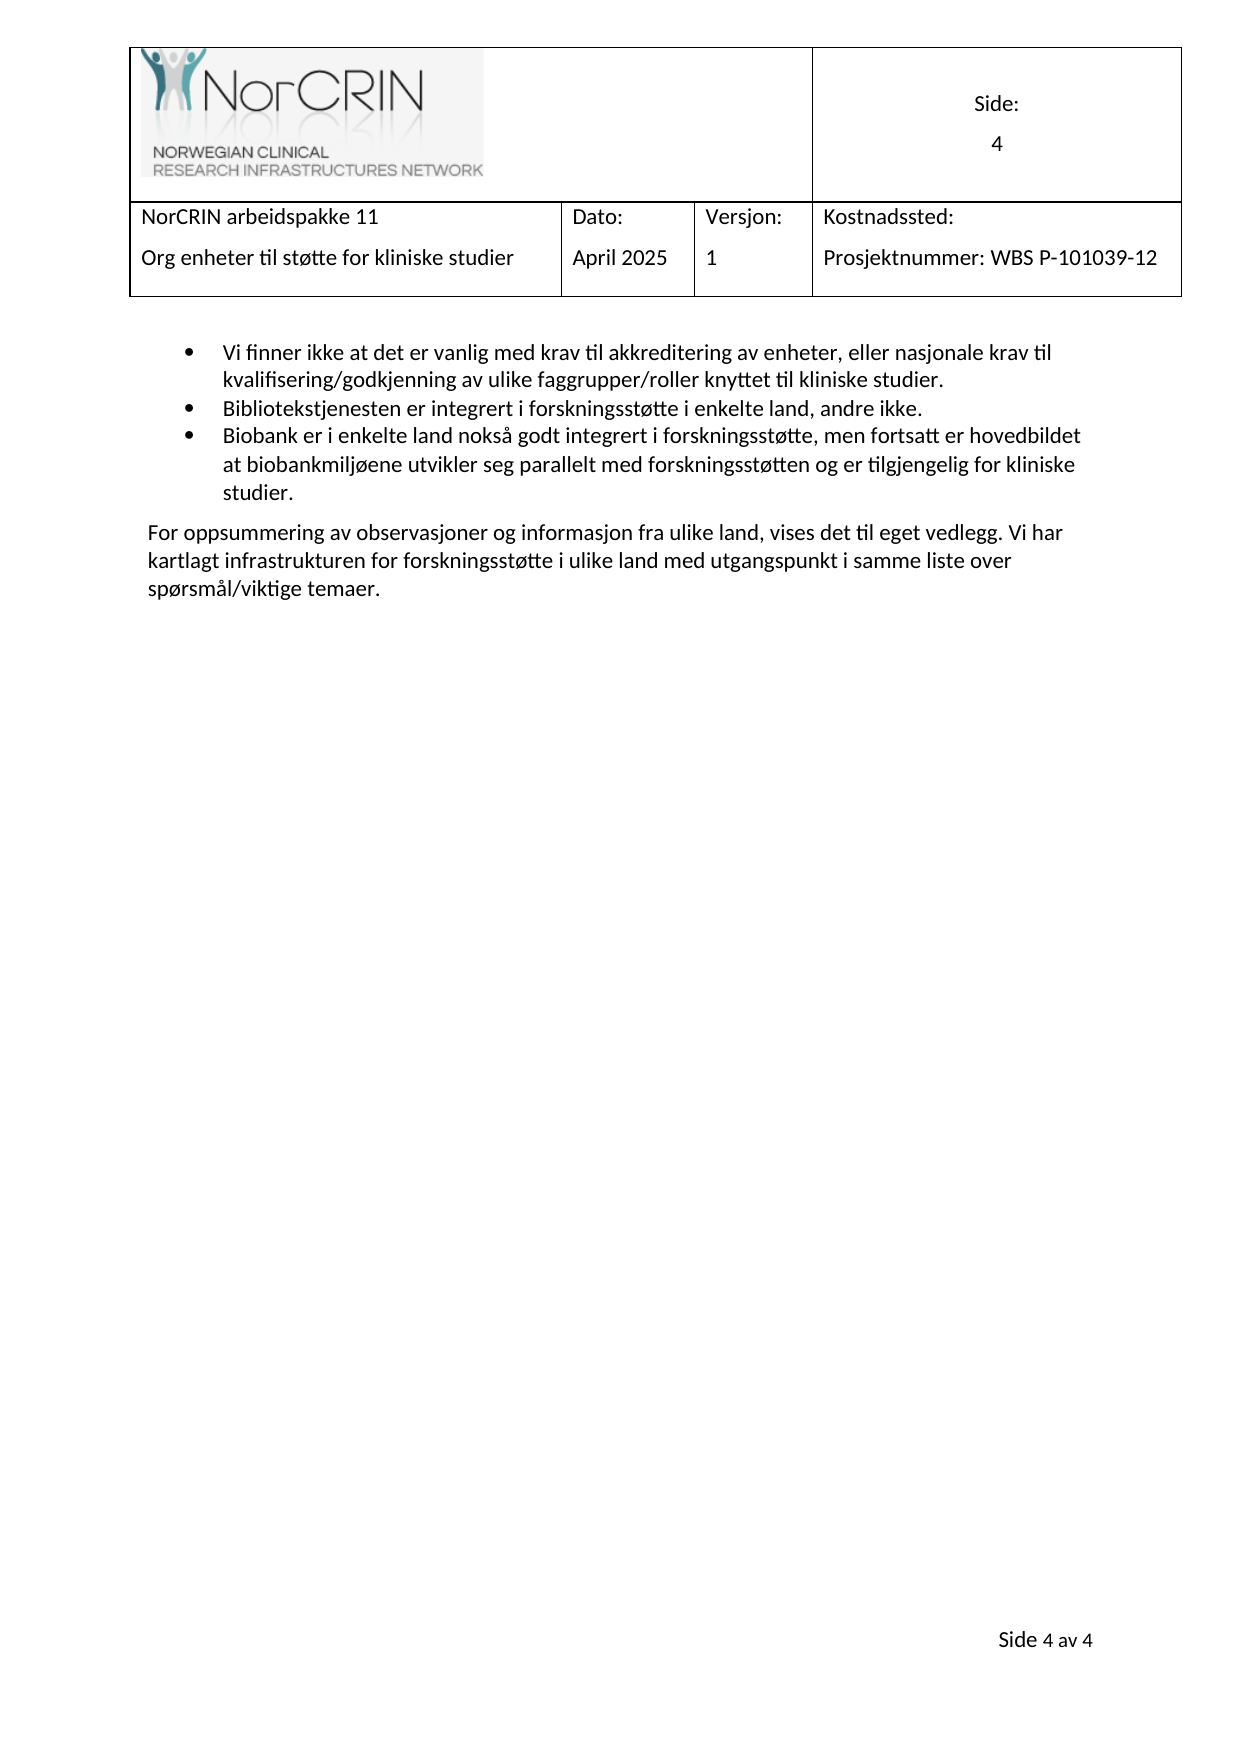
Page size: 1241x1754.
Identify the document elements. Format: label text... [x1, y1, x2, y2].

list Biobank er i enkelte land nokså godt integrert i forskningsstøtte, men fortsatt er hovedbildet at biobankmiljøene utvikler seg parallelt med forskningsstøtten og er tilgjengelig for kliniske studier. [185, 422, 1092, 506]
picture [141, 48, 484, 177]
list Vi finner ikke at det er vanlig med krav til akkreditering av enheter, eller nasjonale krav til kvalifisering/godkjenning av ulike faggrupper/roller knyttet til kliniske studier. [185, 338, 1092, 394]
list Bibliotekstjenesten er integrert i forskningsstøtte i enkelte land, andre ikke. [185, 394, 1092, 422]
text For oppsummering av observasjoner og informasjon fra ulike land, vises det til eget vedlegg. Vi har kartlagt infrastrukturen for forskningsstøtte i ulike land med utgangspunkt i samme liste over spørsmål/viktige temaer. [148, 518, 1092, 602]
